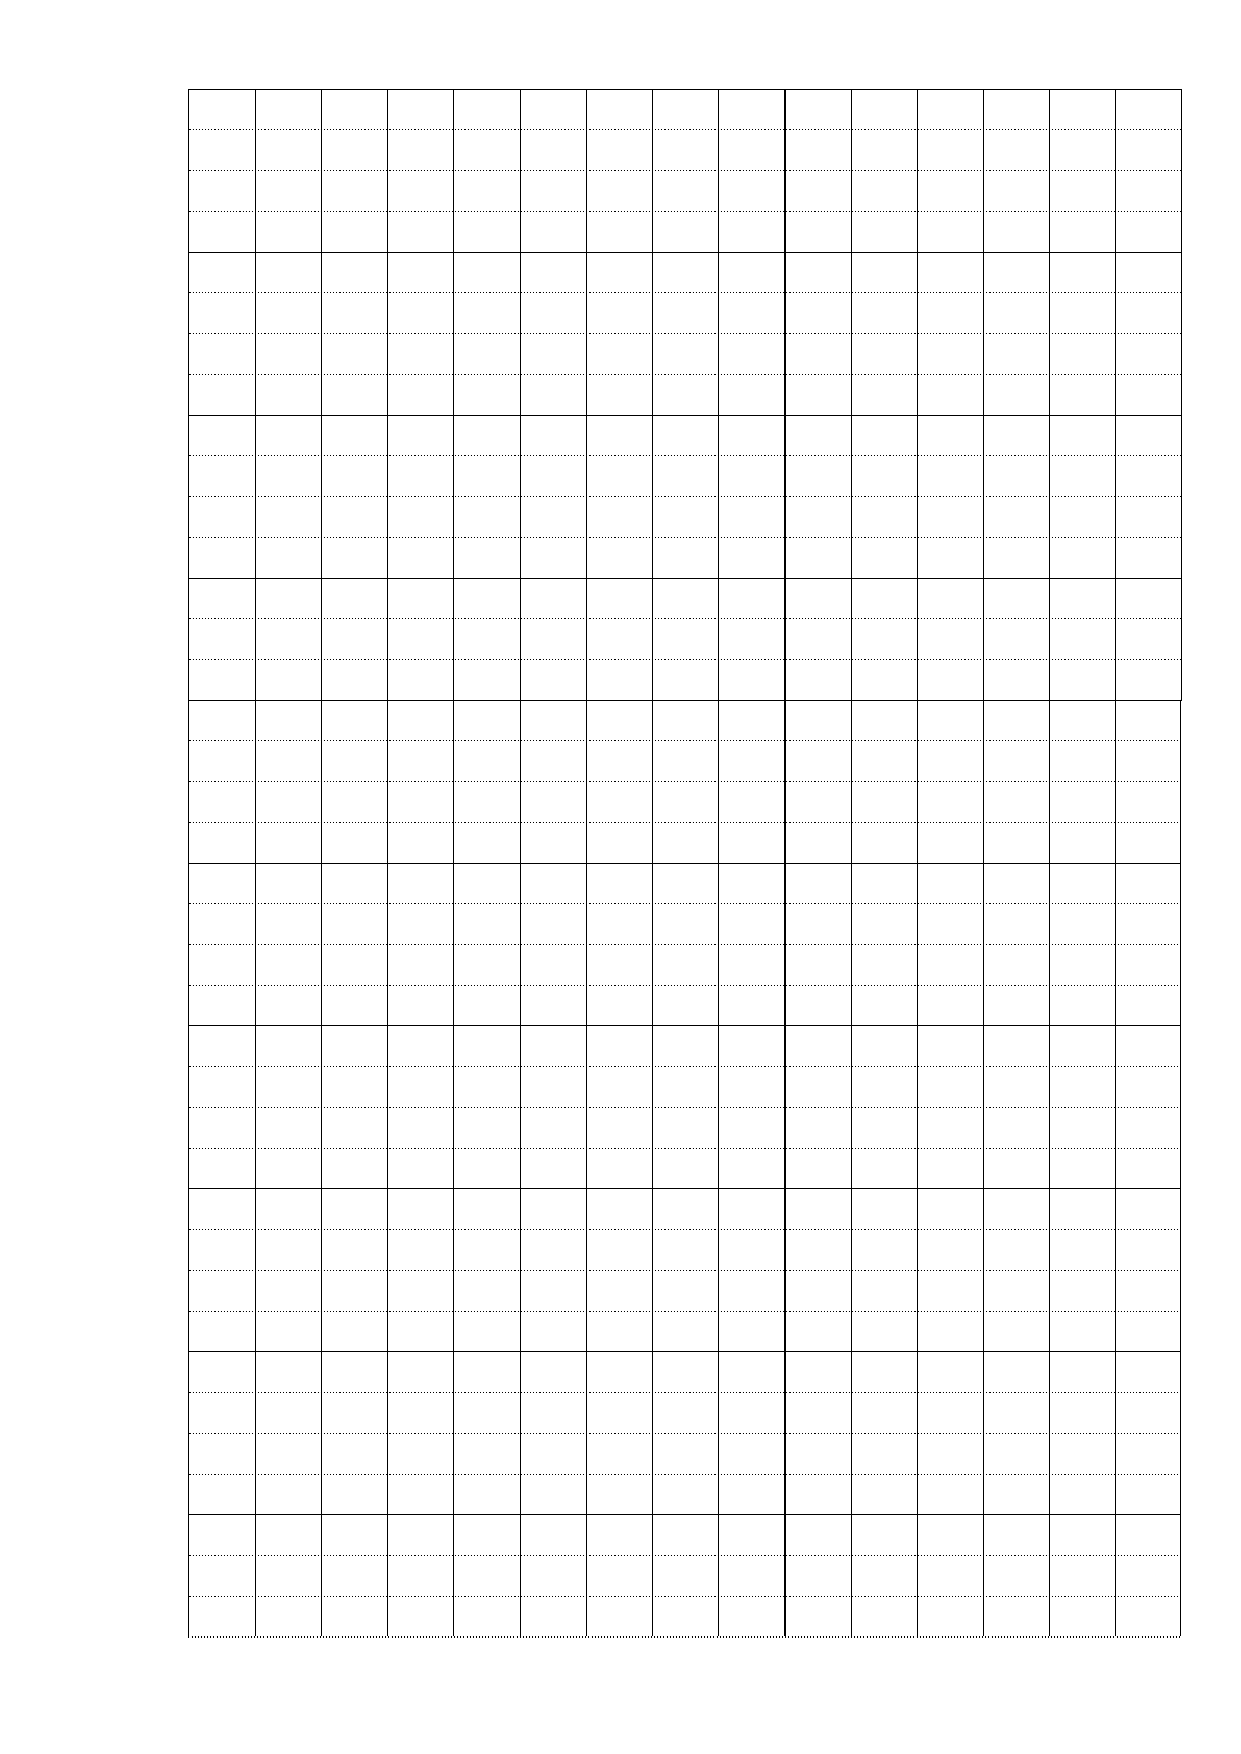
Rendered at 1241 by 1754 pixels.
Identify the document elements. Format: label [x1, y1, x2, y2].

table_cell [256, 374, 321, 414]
table_cell [1050, 129, 1115, 170]
table_cell [256, 90, 321, 129]
table_cell [322, 333, 387, 374]
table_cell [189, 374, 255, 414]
table_cell [1116, 211, 1181, 252]
table_cell [388, 292, 453, 333]
table_cell [189, 211, 255, 252]
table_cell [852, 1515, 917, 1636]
table_cell [521, 292, 586, 333]
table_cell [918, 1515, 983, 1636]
table_cell [984, 292, 1049, 333]
table_cell [719, 90, 784, 129]
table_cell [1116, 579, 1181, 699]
table_cell [388, 90, 453, 129]
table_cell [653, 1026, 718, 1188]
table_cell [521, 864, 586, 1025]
table_cell [388, 170, 453, 211]
table_cell [786, 253, 851, 292]
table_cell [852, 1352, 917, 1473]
table_cell [719, 253, 784, 292]
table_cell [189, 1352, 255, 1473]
table_cell [918, 170, 983, 211]
table_cell [454, 129, 520, 170]
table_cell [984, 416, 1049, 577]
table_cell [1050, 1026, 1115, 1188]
table_cell [984, 90, 1049, 129]
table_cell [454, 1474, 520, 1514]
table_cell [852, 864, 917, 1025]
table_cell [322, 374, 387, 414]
table_cell [454, 170, 520, 211]
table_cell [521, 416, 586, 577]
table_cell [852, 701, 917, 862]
table_cell [1116, 129, 1181, 170]
table_cell [1116, 292, 1181, 333]
table_cell [587, 90, 652, 129]
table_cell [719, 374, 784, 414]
table_cell [454, 90, 520, 129]
table_cell [256, 333, 321, 374]
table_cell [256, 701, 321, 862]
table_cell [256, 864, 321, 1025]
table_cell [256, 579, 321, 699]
table_cell [653, 333, 718, 374]
table_cell [322, 170, 387, 211]
table_cell [388, 129, 453, 170]
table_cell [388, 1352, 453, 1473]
table_cell [587, 333, 652, 374]
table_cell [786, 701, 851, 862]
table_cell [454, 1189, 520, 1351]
table_cell [1050, 90, 1115, 129]
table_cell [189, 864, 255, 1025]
table_cell [587, 292, 652, 333]
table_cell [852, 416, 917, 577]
table_cell [852, 211, 917, 252]
table_cell [521, 90, 586, 129]
table_cell [189, 253, 255, 292]
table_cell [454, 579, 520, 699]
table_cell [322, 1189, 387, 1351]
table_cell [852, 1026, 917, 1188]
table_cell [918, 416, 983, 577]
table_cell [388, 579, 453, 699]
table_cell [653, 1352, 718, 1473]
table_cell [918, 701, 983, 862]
table_cell [587, 253, 652, 292]
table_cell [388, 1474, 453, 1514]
table_cell [322, 211, 387, 252]
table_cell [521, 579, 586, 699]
table_cell [786, 333, 851, 374]
table_cell [454, 333, 520, 374]
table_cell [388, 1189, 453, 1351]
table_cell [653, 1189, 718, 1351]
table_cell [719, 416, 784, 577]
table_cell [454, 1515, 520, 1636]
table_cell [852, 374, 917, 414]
table_cell [719, 170, 784, 211]
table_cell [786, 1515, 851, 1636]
table_cell [521, 129, 586, 170]
table_cell [256, 253, 321, 292]
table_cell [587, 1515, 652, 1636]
table_cell [1050, 170, 1115, 211]
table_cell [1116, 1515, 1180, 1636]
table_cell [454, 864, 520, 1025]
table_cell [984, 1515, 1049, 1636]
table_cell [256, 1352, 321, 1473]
table_cell [521, 170, 586, 211]
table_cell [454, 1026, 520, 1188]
table_cell [918, 129, 983, 170]
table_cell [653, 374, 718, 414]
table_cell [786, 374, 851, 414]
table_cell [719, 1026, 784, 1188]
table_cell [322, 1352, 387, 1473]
table_cell [852, 90, 917, 129]
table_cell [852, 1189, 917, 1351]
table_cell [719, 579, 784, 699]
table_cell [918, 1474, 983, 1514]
table_cell [521, 211, 586, 252]
table_cell [653, 170, 718, 211]
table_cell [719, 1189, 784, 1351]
table_cell [322, 253, 387, 292]
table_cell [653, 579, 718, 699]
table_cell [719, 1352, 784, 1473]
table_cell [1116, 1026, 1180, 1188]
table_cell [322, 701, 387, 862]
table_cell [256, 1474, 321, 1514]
table_cell [719, 129, 784, 170]
table_cell [852, 292, 917, 333]
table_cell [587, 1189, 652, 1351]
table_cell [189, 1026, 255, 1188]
table_cell [852, 333, 917, 374]
table_cell [189, 333, 255, 374]
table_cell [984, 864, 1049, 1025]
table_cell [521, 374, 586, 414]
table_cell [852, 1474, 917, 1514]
table_cell [1116, 253, 1181, 292]
table_cell [388, 333, 453, 374]
table_cell [719, 211, 784, 252]
table_cell [918, 211, 983, 252]
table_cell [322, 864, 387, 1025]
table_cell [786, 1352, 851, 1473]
table_cell [454, 292, 520, 333]
table_cell [653, 211, 718, 252]
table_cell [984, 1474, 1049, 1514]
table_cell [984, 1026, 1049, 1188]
table_cell [189, 129, 255, 170]
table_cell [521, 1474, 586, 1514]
table_cell [189, 292, 255, 333]
table_cell [587, 211, 652, 252]
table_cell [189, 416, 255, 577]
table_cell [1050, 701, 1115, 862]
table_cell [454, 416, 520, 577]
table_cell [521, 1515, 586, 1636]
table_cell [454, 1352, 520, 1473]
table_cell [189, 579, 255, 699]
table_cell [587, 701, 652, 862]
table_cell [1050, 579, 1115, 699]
table_cell [984, 129, 1049, 170]
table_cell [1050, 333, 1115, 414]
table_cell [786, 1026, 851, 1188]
table_cell [786, 292, 851, 333]
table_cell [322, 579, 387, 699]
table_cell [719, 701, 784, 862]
table_cell [719, 333, 784, 374]
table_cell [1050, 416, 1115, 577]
table_cell [786, 211, 851, 252]
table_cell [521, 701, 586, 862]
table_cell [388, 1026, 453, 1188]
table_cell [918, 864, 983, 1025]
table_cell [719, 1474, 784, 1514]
table_cell [786, 129, 851, 170]
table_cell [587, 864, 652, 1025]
table_cell [984, 253, 1049, 292]
table_cell [918, 292, 983, 333]
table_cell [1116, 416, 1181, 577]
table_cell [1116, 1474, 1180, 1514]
table_cell [256, 129, 321, 170]
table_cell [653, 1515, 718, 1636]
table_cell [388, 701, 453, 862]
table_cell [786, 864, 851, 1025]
table_cell [256, 170, 321, 211]
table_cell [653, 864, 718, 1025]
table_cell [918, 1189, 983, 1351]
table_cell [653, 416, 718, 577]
table_cell [521, 333, 586, 374]
table_cell [1116, 170, 1181, 211]
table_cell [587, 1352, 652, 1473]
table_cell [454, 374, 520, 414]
table_cell [852, 129, 917, 170]
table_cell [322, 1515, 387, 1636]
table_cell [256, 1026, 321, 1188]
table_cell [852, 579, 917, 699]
table_cell [388, 253, 453, 292]
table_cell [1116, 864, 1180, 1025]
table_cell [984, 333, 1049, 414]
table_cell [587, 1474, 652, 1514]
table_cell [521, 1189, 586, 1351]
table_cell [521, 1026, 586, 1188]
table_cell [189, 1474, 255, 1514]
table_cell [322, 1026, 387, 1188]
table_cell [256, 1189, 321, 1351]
table_cell [521, 253, 586, 292]
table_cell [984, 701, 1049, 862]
table_cell [653, 129, 718, 170]
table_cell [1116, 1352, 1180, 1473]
table_cell [388, 211, 453, 252]
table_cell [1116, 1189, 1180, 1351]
table_cell [653, 253, 718, 292]
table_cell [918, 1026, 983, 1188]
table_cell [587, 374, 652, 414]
table_cell [918, 90, 983, 129]
table_cell [454, 211, 520, 252]
table_cell [189, 170, 255, 211]
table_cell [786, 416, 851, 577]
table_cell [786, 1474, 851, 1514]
table_cell [322, 90, 387, 129]
table_cell [454, 253, 520, 292]
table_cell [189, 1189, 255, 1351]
table_cell [256, 292, 321, 333]
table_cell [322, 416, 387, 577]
table_cell [1050, 211, 1115, 252]
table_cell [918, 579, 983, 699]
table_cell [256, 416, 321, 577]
table_cell [653, 90, 718, 129]
table_cell [256, 211, 321, 252]
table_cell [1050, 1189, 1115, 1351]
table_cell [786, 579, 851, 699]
table_cell [587, 129, 652, 170]
table_cell [322, 292, 387, 333]
table_cell [918, 333, 983, 374]
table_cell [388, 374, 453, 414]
table_cell [587, 170, 652, 211]
table_cell [322, 129, 387, 170]
table_cell [984, 170, 1049, 211]
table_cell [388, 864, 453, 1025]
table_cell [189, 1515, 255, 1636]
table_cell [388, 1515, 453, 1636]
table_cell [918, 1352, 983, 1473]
table_cell [984, 211, 1049, 252]
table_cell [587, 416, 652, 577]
table_cell [1050, 292, 1115, 333]
table_cell [786, 170, 851, 211]
table_cell [918, 253, 983, 292]
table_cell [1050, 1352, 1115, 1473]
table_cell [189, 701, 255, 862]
table_cell [852, 253, 917, 292]
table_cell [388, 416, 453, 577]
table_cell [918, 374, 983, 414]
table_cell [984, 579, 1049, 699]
table_cell [1050, 253, 1115, 292]
table_cell [852, 170, 917, 211]
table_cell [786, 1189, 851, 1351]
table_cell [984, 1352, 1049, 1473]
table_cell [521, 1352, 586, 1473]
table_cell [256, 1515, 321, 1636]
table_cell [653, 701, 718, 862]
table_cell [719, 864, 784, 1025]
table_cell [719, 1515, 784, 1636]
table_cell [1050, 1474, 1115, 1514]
table_cell [653, 292, 718, 333]
table_cell [189, 90, 255, 129]
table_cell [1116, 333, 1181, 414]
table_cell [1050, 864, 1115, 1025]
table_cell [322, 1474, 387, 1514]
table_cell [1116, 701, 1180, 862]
table_cell [786, 90, 851, 129]
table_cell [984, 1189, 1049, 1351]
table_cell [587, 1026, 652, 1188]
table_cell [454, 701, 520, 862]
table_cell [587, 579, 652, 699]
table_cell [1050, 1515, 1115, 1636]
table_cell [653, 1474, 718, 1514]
table_cell [719, 292, 784, 333]
table_cell [1116, 90, 1181, 129]
